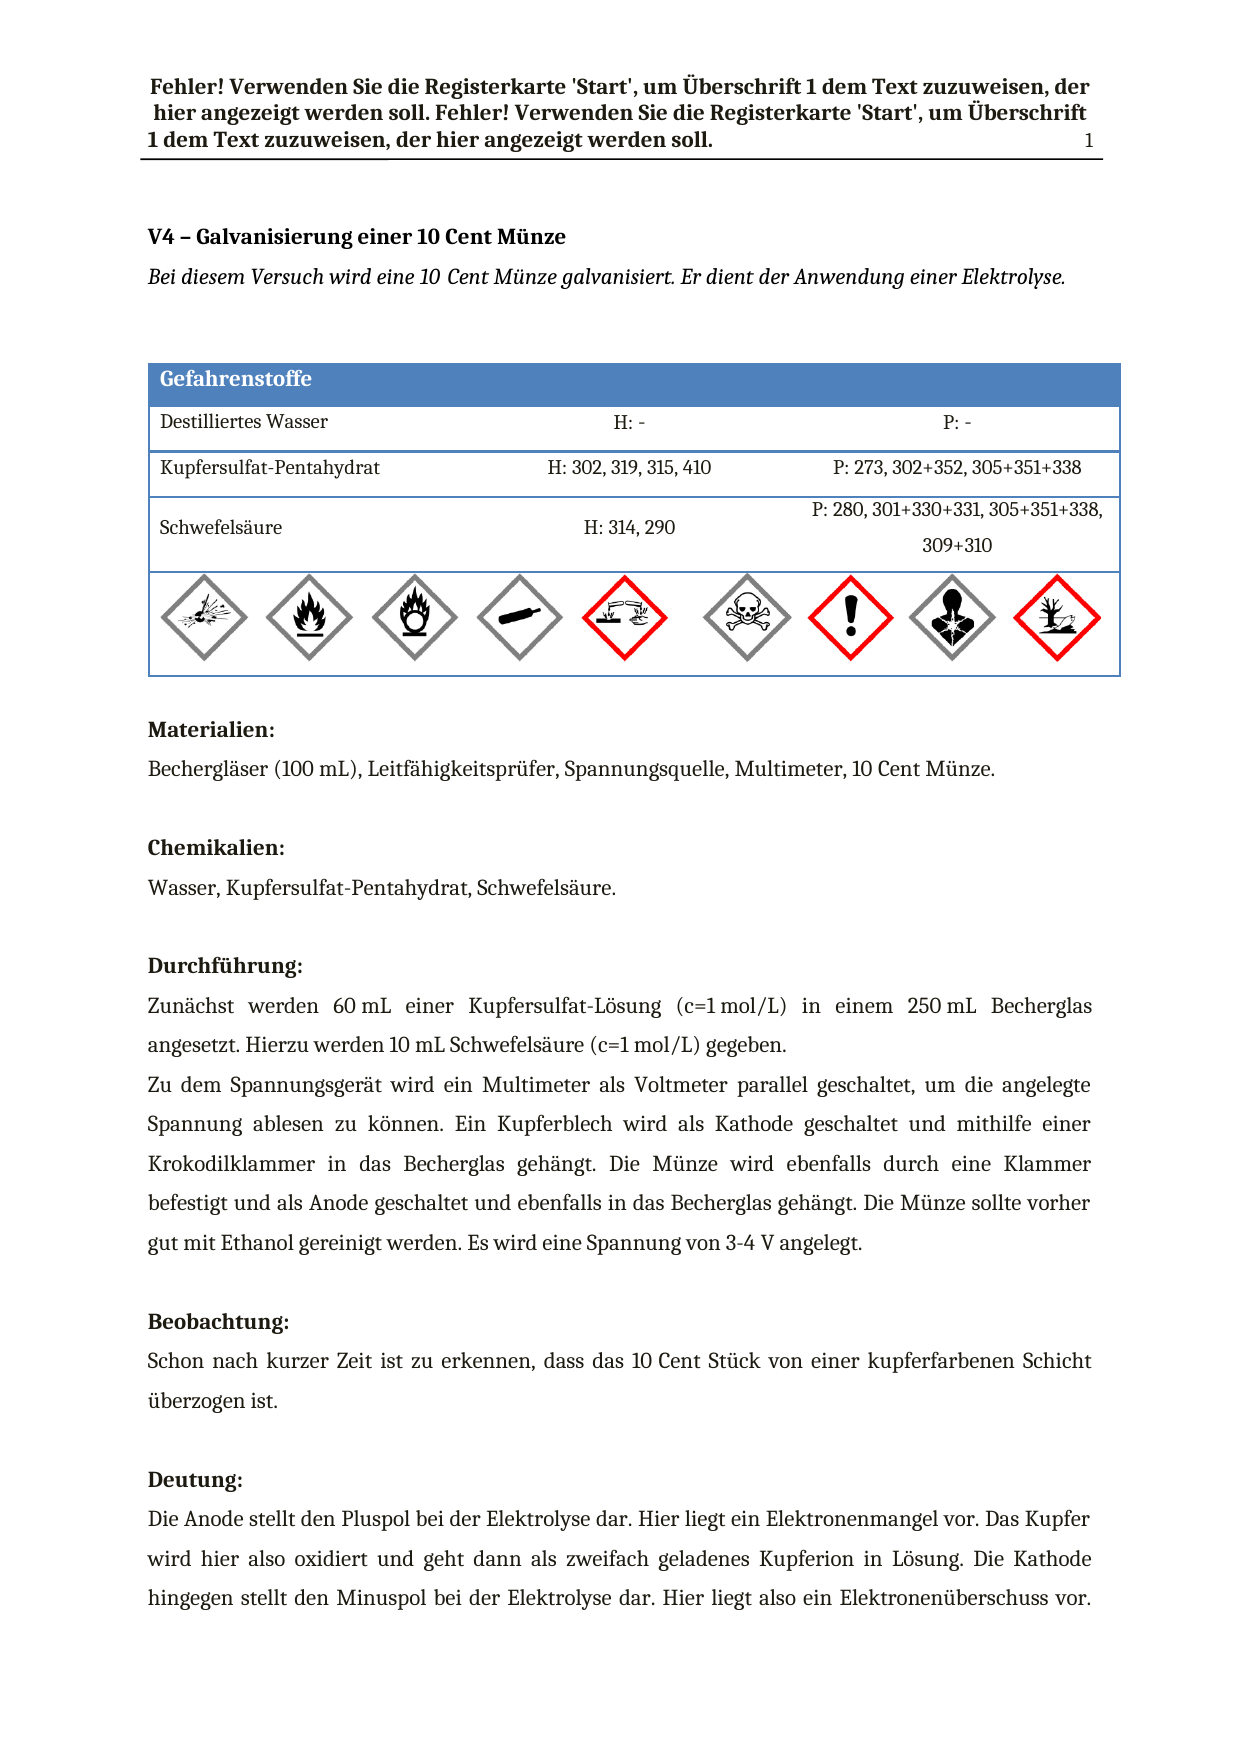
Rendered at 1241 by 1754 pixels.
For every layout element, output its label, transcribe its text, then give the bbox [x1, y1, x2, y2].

text Chemikalien: [148, 835, 1093, 861]
table_cell P: - [795, 407, 1119, 450]
picture [580, 573, 669, 662]
text Bei diesem Versuch wird eine 10 Cent Münze galvanisiert. Er dient der Anwendung einer Elektrolyse. [148, 263, 1093, 290]
picture [264, 572, 354, 662]
table_cell [795, 573, 896, 675]
table_cell H: 302, 319, 315, 410 [464, 453, 795, 496]
table_cell [691, 573, 795, 675]
picture [907, 572, 997, 662]
table_cell [1002, 573, 1119, 675]
table_cell [254, 573, 359, 675]
table_header Gefahrenstoffe [150, 365, 1119, 405]
text Bechergläser (100 mL), Leitfähigkeitsprüfer, Spannungsquelle, Multimeter, 10 Cent Münze. [148, 756, 1093, 782]
table_cell H: 314, 290 [464, 498, 795, 571]
text Zu dem Spannungsgerät wird ein Multimeter als Voltmeter parallel geschaltet, um die angelegte Spannung ablesen zu können. Ein Kupferblech wird als Kathode geschaltet und mithilfe einer Krokodilklammer in das Becherglas gehängt. Die Münze wird ebenfalls durch eine Klammer befestigt und als Anode geschaltet und ebenfalls in das Becherglas gehängt. Die Münze sollte vorher gut mit Ethanol gereinigt werden. Es wird eine Spannung von 3-4 V angelegt. [148, 1072, 1093, 1256]
picture [702, 572, 792, 662]
text Deutung: [148, 1467, 1093, 1493]
picture [1012, 573, 1102, 662]
table_cell [359, 573, 464, 675]
table_cell [150, 573, 254, 675]
table_cell P: 280, 301+330+331, 305+351+338, 309+310 [795, 498, 1119, 571]
text Durchführung: [148, 953, 1093, 980]
table_cell P: 273, 302+352, 305+351+338 [795, 453, 1119, 496]
table_cell H: - [464, 407, 795, 450]
text Beobachtung: [148, 1309, 1093, 1335]
table_cell Kupfersulfat-Pentahydrat [150, 453, 464, 496]
table_cell [569, 573, 691, 675]
text Zunächst werden 60 mL einer Kupfersulfat-Lösung (c=1 mol/L) in einem 250 mL Becherglas angesetzt. Hierzu werden 10 mL Schwefelsäure (c=1 mol/L) gegeben. [148, 993, 1093, 1059]
table_cell Destilliertes Wasser [150, 407, 464, 450]
table_cell [464, 573, 569, 675]
picture [370, 572, 459, 662]
text Materialien: [148, 716, 1093, 743]
picture [806, 573, 895, 662]
table_cell Schwefelsäure [150, 498, 464, 571]
list V4 – Galvanisierung einer 10 Cent Münze [148, 224, 1093, 250]
picture [159, 572, 249, 662]
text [148, 1506, 1093, 1611]
text Wasser, Kupfersulfat-Pentahydrat, Schwefelsäure. [148, 874, 1093, 901]
picture [475, 572, 564, 662]
table_cell [896, 573, 1002, 675]
text Schon nach kurzer Zeit ist zu erkennen, dass das 10 Cent Stück von einer kupferfarbenen Schicht überzogen ist. [148, 1348, 1093, 1414]
